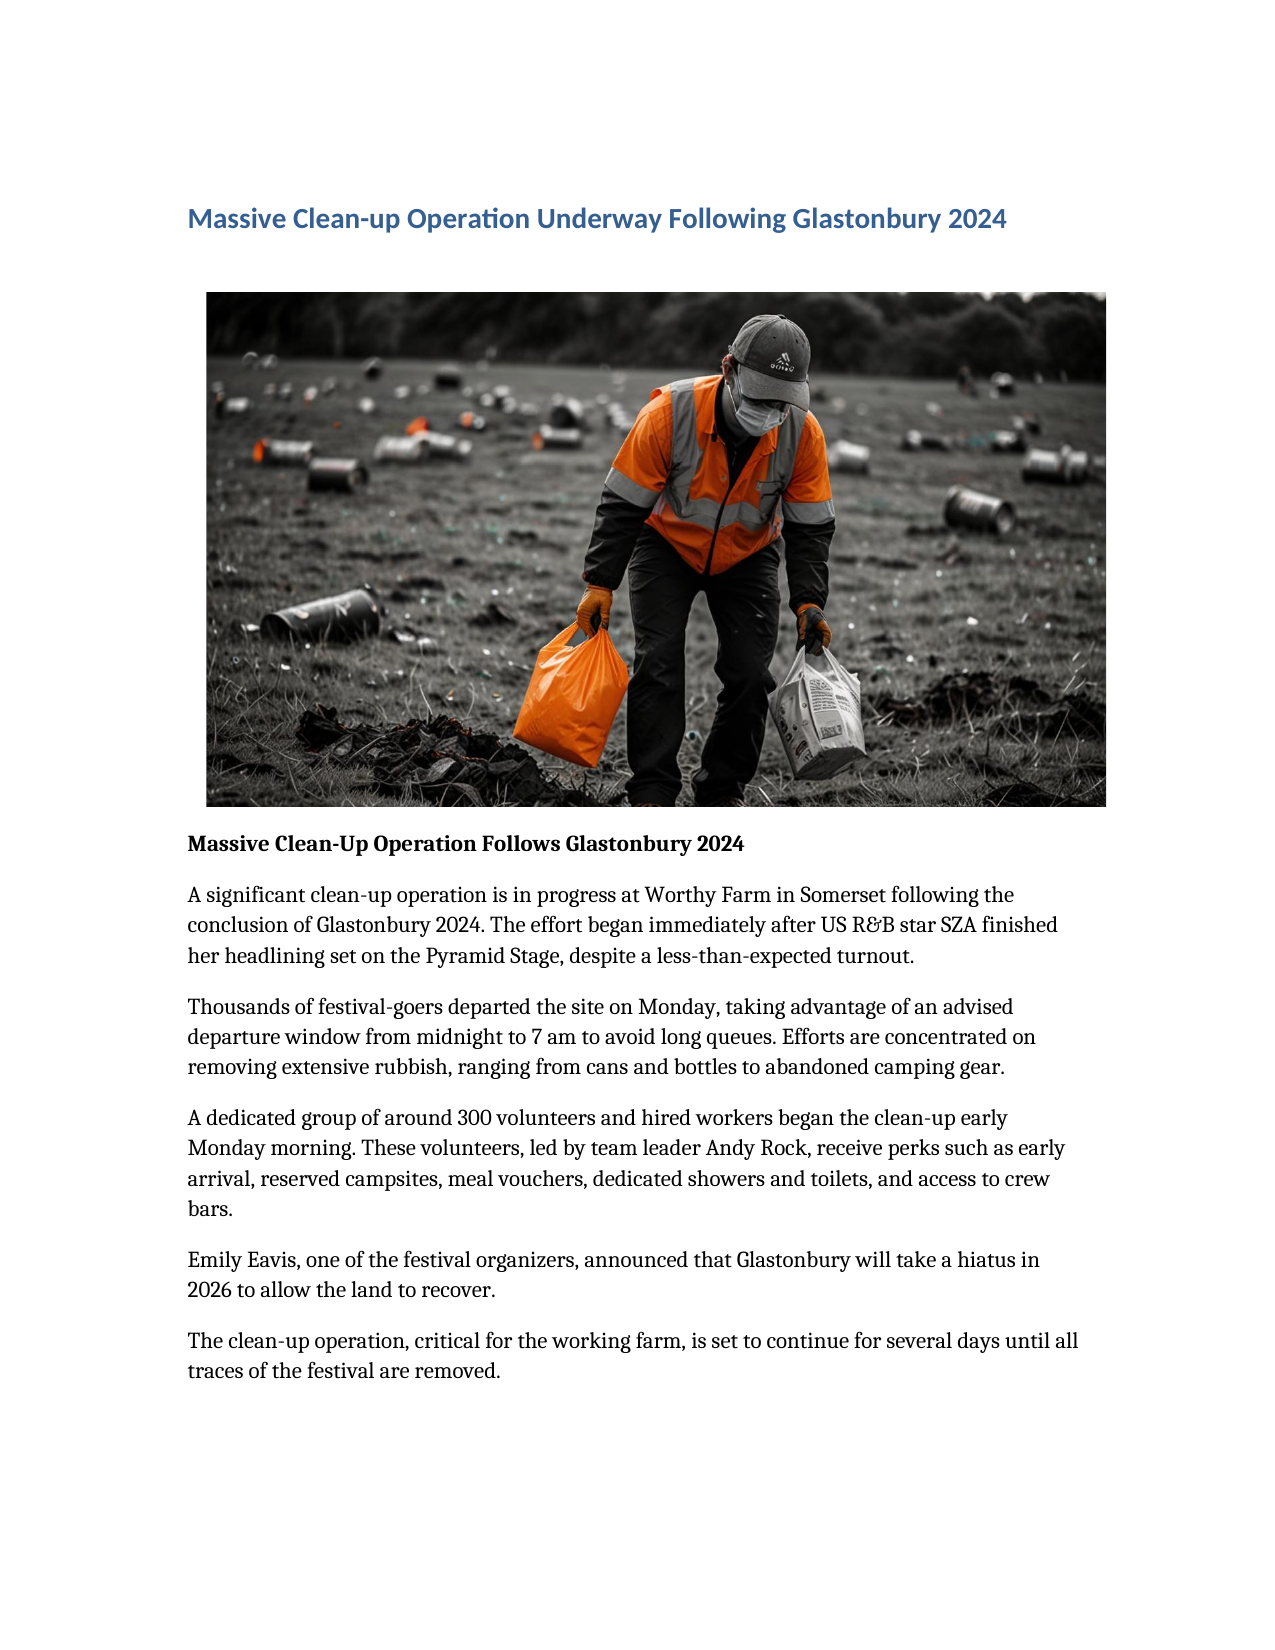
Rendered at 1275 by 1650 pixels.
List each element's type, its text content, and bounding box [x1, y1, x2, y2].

text The clean-up operation, critical for the working farm, is set to continue for several days until all traces of the festival are removed. [187, 1328, 1087, 1384]
text Emily Eavis, one of the festival organizers, announced that Glastonbury will take a hiatus in 2026 to allow the land to recover. [187, 1247, 1087, 1303]
picture [206, 292, 1107, 807]
text A significant clean-up operation is in progress at Worthy Farm in Somerset following the conclusion of Glastonbury 2024. The effort began immediately after US R&B star SZA finished her headlining set on the Pyramid Stage, despite a less-than-expected turnout. [187, 882, 1087, 969]
text Massive Clean-Up Operation Follows Glastonbury 2024 [187, 831, 1087, 857]
text Thousands of festival-goers departed the site on Monday, taking advantage of an advised departure window from midnight to 7 am to avoid long queues. Efforts are concentrated on removing extensive rubbish, ranging from cans and bottles to abandoned camping gear. [187, 993, 1087, 1080]
subtitle Massive Clean-up Operation Underway Following Glastonbury 2024 [187, 200, 1087, 236]
text A dedicated group of around 300 volunteers and hired workers began the clean-up early Monday morning. These volunteers, led by team leader Andy Rock, receive perks such as early arrival, reserved campsites, meal vouchers, dedicated showers and toilets, and access to crew bars. [187, 1105, 1087, 1222]
